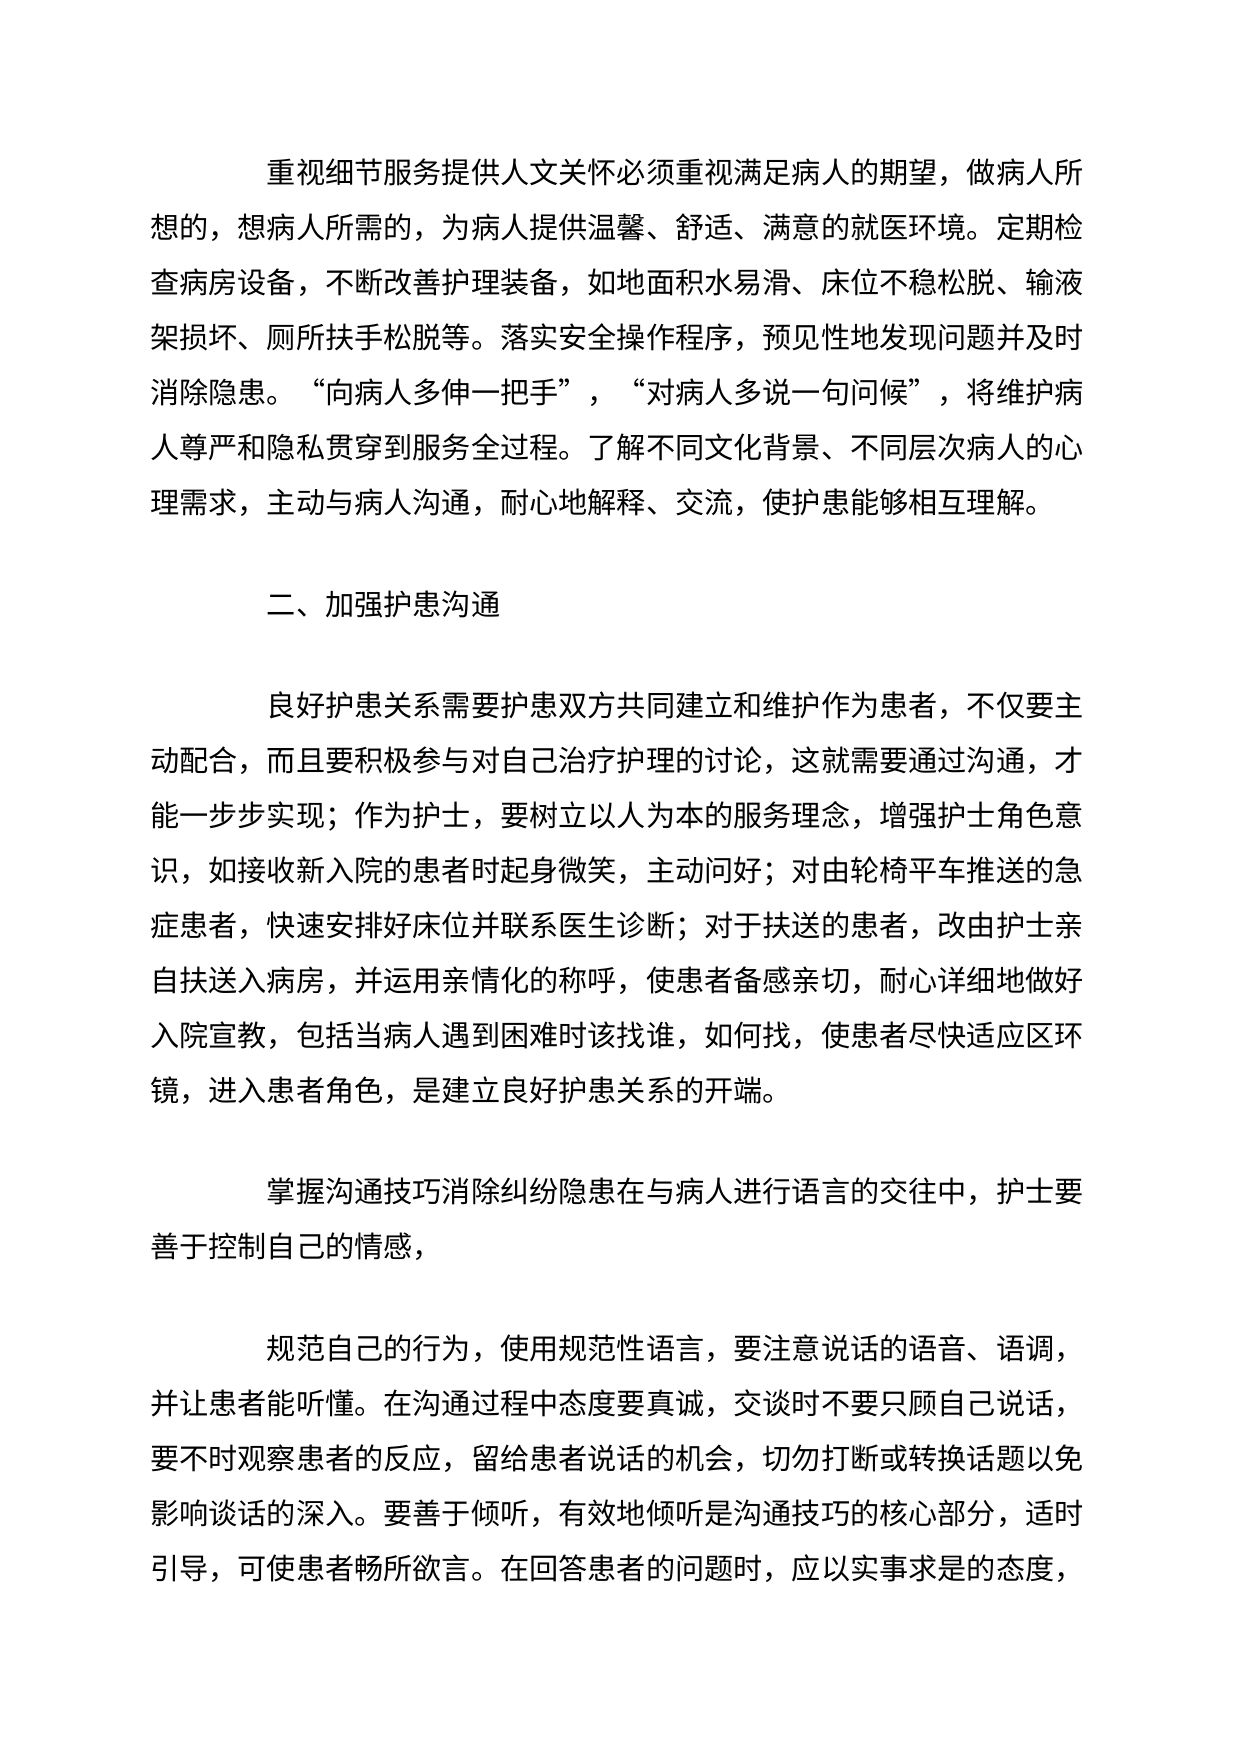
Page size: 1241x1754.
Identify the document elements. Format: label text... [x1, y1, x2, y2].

text 掌握沟通技巧消除纠纷隐患在与病人进行语言的交往中，护士要善于控制自己的情感， [150, 1169, 1090, 1266]
text 二、加强护患沟通 [150, 581, 1090, 623]
text 良好护患关系需要护患双方共同建立和维护作为患者，不仅要主动配合，而且要积极参与对自己治疗护理的讨论，这就需要通过沟通，才能一步步实现；作为护士，要树立以人为本的服务理念，增强护士角色意识，如接收新入院的患者时起身微笑，主动问好；对由轮椅平车推送的急症患者，快速安排好床位并联系医生诊断；对于扶送的患者，改由护士亲自扶送入病房，并运用亲情化的称呼，使患者备感亲切，耐心详细地做好入院宣教，包括当病人遇到困难时该找谁，如何找，使患者尽快适应区环镜，进入患者角色，是建立良好护患关系的开端。 [150, 683, 1090, 1109]
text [150, 1326, 1090, 1587]
text 重视细节服务提供人文关怀必须重视满足病人的期望，做病人所想的，想病人所需的，为病人提供温馨、舒适、满意的就医环境。定期检查病房设备，不断改善护理装备，如地面积水易滑、床位不稳松脱、输液架损坏、厕所扶手松脱等。落实安全操作程序，预见性地发现问题并及时消除隐患。“向病人多伸一把手”，“对病人多说一句问候”，将维护病人尊严和隐私贯穿到服务全过程。了解不同文化背景、不同层次病人的心理需求，主动与病人沟通，耐心地解释、交流，使护患能够相互理解。 [150, 150, 1090, 522]
